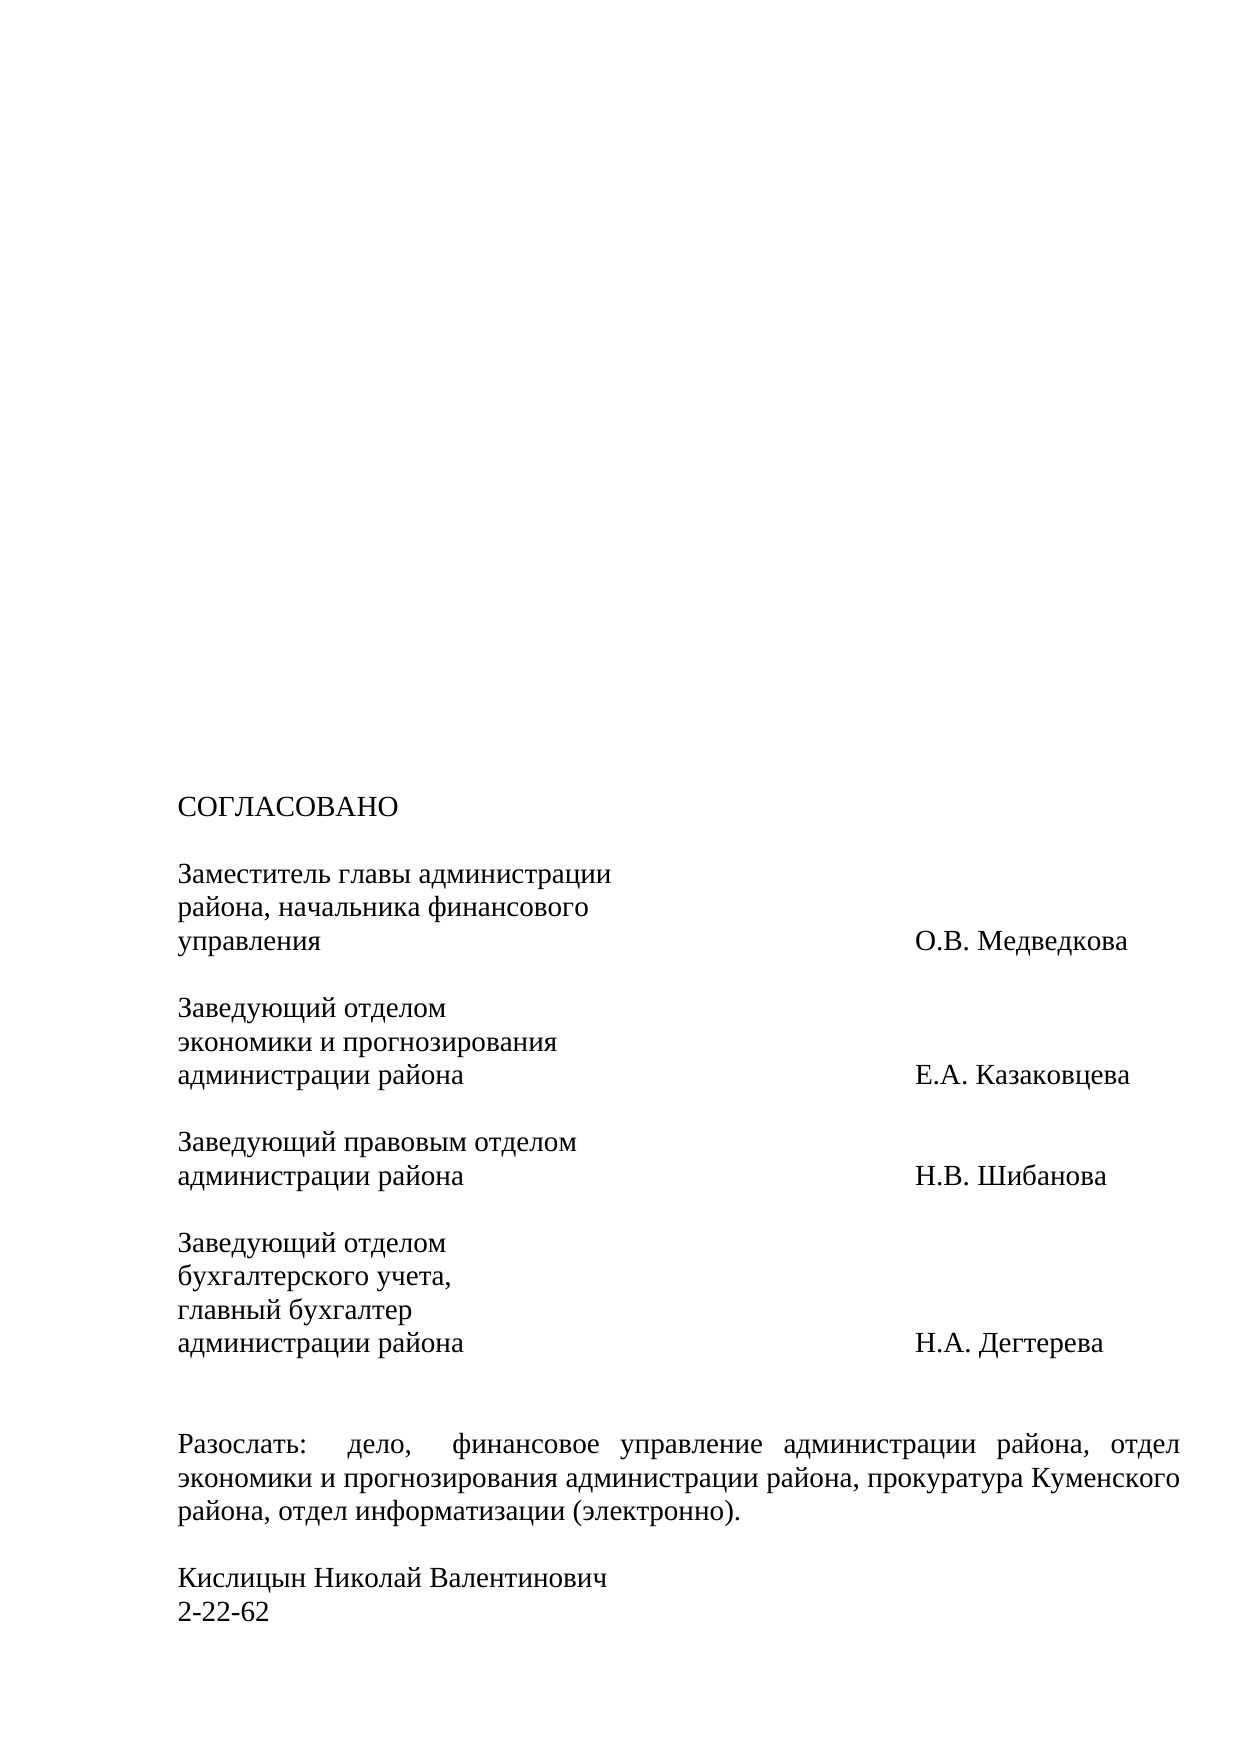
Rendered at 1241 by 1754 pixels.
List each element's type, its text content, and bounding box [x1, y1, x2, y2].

text Кислицын Николай Валентинович [177, 1560, 1181, 1594]
text Заведующий отделом [177, 1225, 1181, 1258]
text Заместитель главы администрации [177, 856, 1181, 889]
text администрации района Н.В. Шибанова [177, 1158, 1181, 1191]
text 2-22-62 [177, 1594, 1181, 1627]
text главный бухгалтер [177, 1292, 1181, 1326]
text бухгалтерского учета, [177, 1258, 1181, 1292]
text Заведующий отделом [177, 990, 1181, 1024]
text администрации района Н.А. Дегтерева [177, 1326, 1181, 1359]
text Разослать: дело, финансовое управление администрации района, отдел экономики и прогнозирования администрации района, прокуратура Куменского района, отдел информатизации (электронно). [177, 1426, 1181, 1527]
text экономики и прогнозирования [177, 1024, 1181, 1057]
text администрации района Е.А. Казаковцева [177, 1057, 1181, 1091]
text управления О.В. Медведкова [177, 923, 1181, 957]
text Заведующий правовым отделом [177, 1124, 1181, 1158]
text района, начальника финансового [177, 889, 1181, 923]
text СОГЛАСОВАНО [177, 789, 1181, 822]
